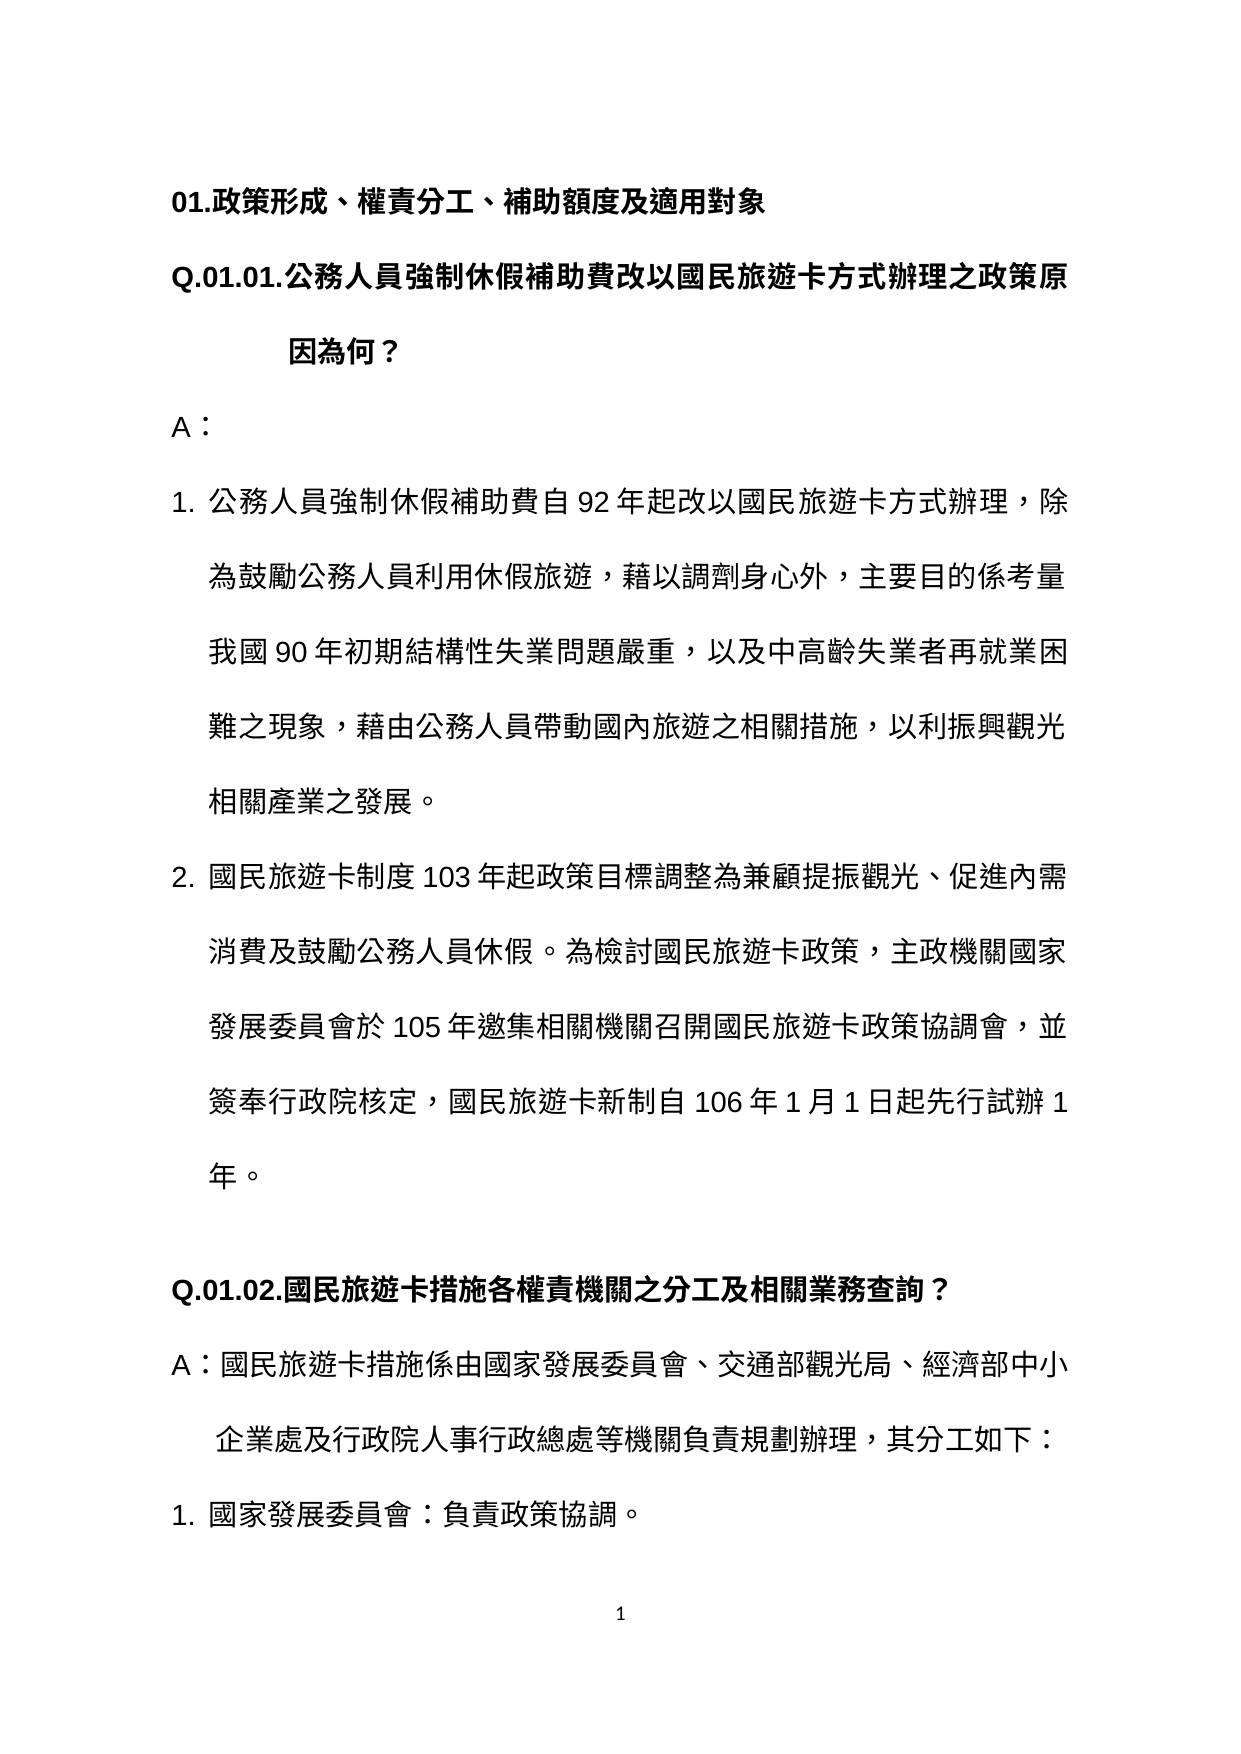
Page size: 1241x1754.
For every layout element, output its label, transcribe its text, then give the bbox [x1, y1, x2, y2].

text A： [171, 387, 1069, 462]
list 國民旅遊卡制度103年起政策目標調整為兼顧提振觀光、促進內需消費及鼓勵公務人員休假。為檢討國民旅遊卡政策，主政機關國家發展委員會於105年邀集相關機關召開國民旅遊卡政策協調會，並簽奉行政院核定，國民旅遊卡新制自106年1月1日起先行試辦1年。 [171, 837, 1069, 1212]
list 國家發展委員會：負責政策協調。 [171, 1475, 1069, 1550]
text 01.政策形成、權責分工、補助額度及適用對象 [171, 162, 1069, 237]
list 公務人員強制休假補助費自92年起改以國民旅遊卡方式辦理，除為鼓勵公務人員利用休假旅遊，藉以調劑身心外，主要目的係考量我國90年初期結構性失業問題嚴重，以及中高齡失業者再就業困難之現象，藉由公務人員帶動國內旅遊之相關措施，以利振興觀光相關產業之發展。 [171, 462, 1069, 837]
text A：國民旅遊卡措施係由國家發展委員會、交通部觀光局、經濟部中小企業處及行政院人事行政總處等機關負責規劃辦理，其分工如下： [171, 1325, 1069, 1475]
text Q.01.02.國民旅遊卡措施各權責機關之分工及相關業務查詢？ [171, 1250, 1069, 1325]
text Q.01.01.公務人員強制休假補助費改以國民旅遊卡方式辦理之政策原因為何？ [171, 237, 1069, 387]
